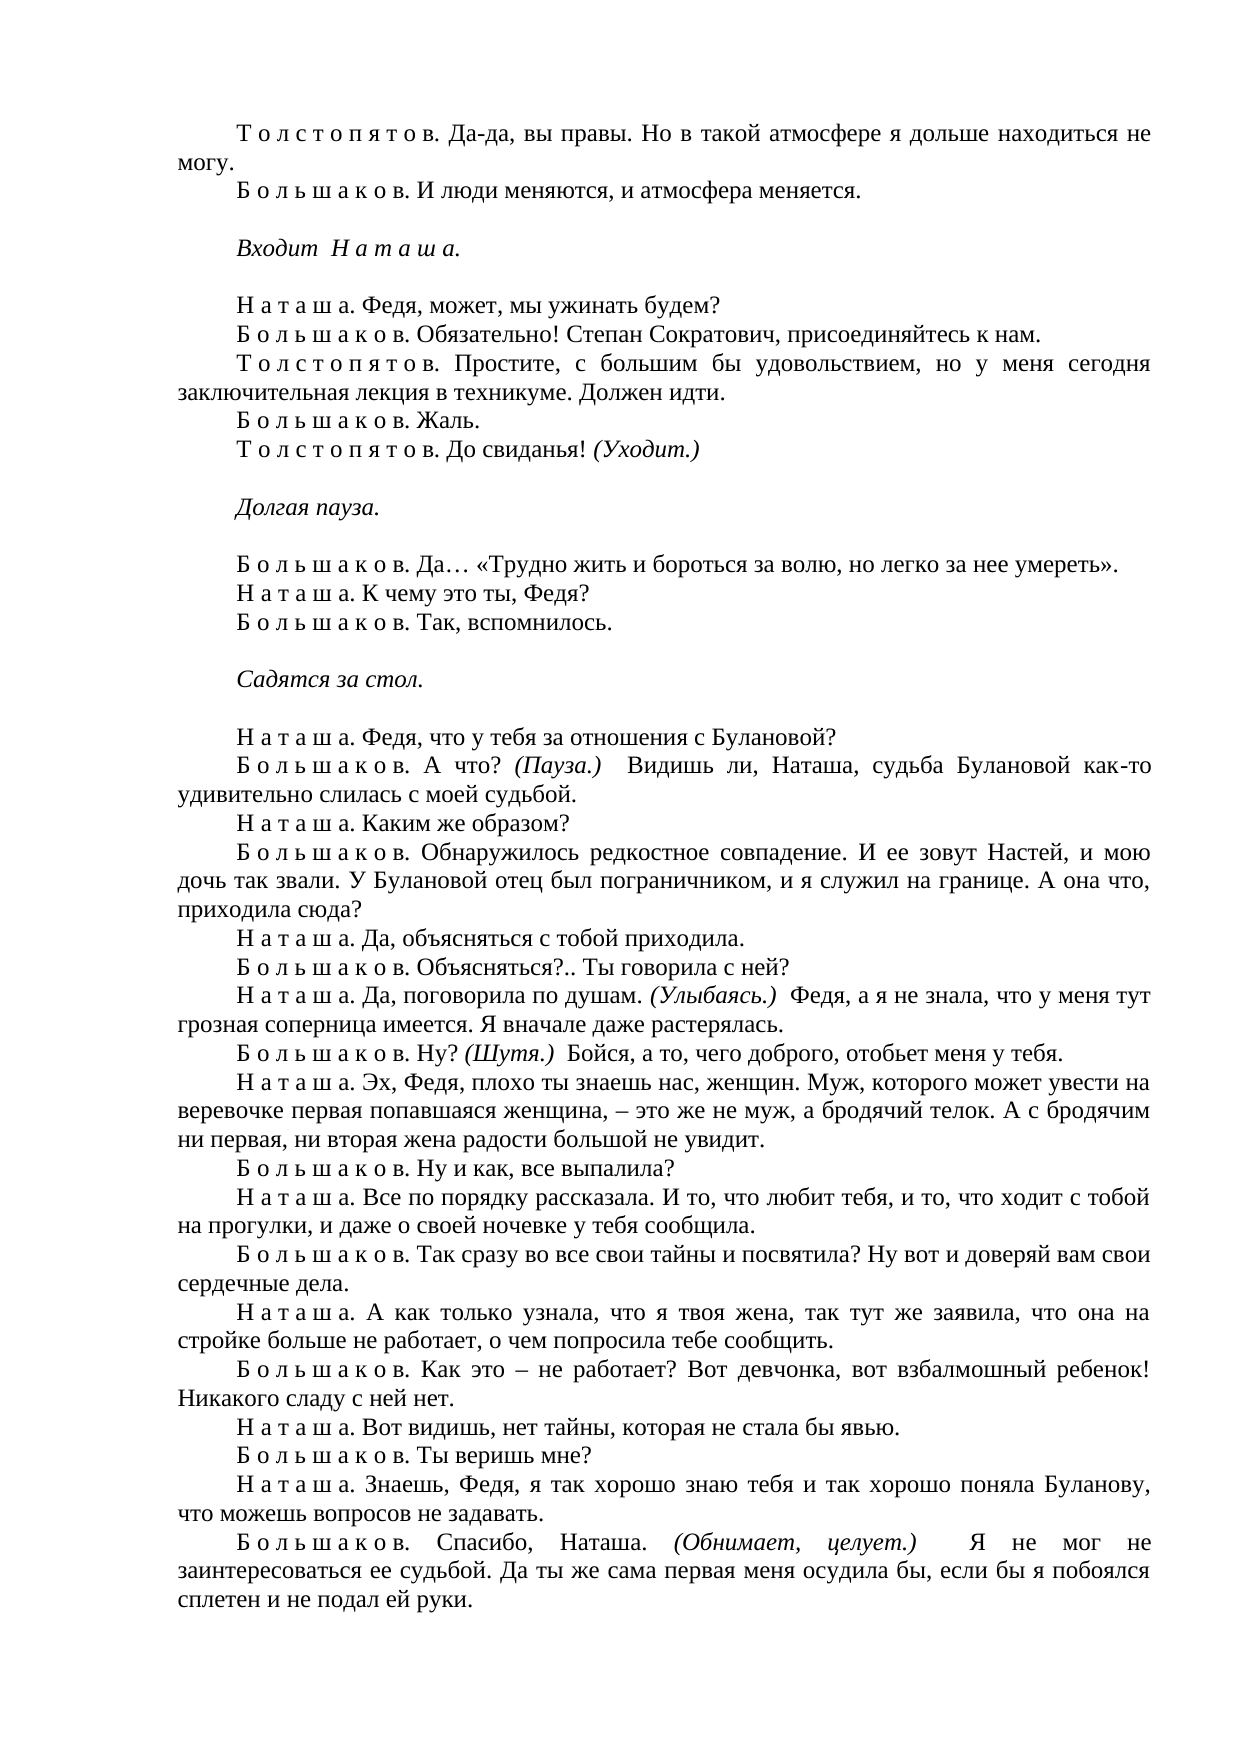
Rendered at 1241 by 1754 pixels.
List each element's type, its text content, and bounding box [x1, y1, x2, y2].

text Н а т а ш а. Да, поговорила по душам. (Улыбаясь.) Федя, а я не знала, что у меня тут грозная соперница имеется. Я вначале даже растерялась. [177, 981, 1152, 1038]
text Б о л ь ш а к о в. Ну? (Шутя.) Бойся, а то, чего доброго, отобьет меня у тебя. [177, 1038, 1152, 1067]
text Б о л ь ш а к о в. Обязательно! Степан Сократович, присоединяйтесь к нам. [177, 319, 1152, 348]
text Н а т а ш а. Каким же образом? [177, 808, 1152, 837]
text Н а т а ш а. А как только узнала, что я твоя жена, так тут же заявила, что она на стройке больше не работает, о чем попросила тебе сообщить. [177, 1297, 1152, 1354]
text Н а т а ш а. Все по порядку рассказала. И то, что любит тебя, и то, что ходит с тобой на прогулки, и даже о своей ночевке у тебя сообщила. [177, 1182, 1152, 1239]
text Б о л ь ш а к о в. Жаль. [177, 406, 1152, 434]
text Б о л ь ш а к о в. Ну и как, все выпалила? [177, 1153, 1152, 1182]
text Н а т а ш а. Эх, Федя, плохо ты знаешь нас, женщин. Муж, которого может увести на веревочке первая попавшаяся женщина, – это же не муж, а бродячий телок. А с бродячим ни первая, ни вторая жена радости большой не увидит. [177, 1067, 1152, 1153]
text Б о л ь ш а к о в. Как это – не работает? Вот девчонка, вот взбалмошный ребенок! Никакого сладу с ней нет. [177, 1354, 1152, 1412]
text Входит Н а т а ш а. [177, 233, 1152, 262]
text Б о л ь ш а к о в. Так, вспомнилось. [177, 607, 1152, 636]
text Б о л ь ш а к о в. Да… «Трудно жить и бороться за волю, но легко за нее умереть». [177, 549, 1152, 578]
text Б о л ь ш а к о в. Обнаружилось редкостное совпадение. И ее зовут Настей, и мою дочь так звали. У Булановой отец был пограничником, и я служил на границе. А она что, приходила сюда? [177, 837, 1152, 923]
text Н а т а ш а. Федя, что у тебя за отношения с Булановой? [177, 722, 1152, 751]
text Садятся за стол. [177, 664, 1152, 693]
text Т о л с т о п я т о в. Да-да, вы правы. Но в такой атмосфере я дольше находиться не могу. [177, 118, 1152, 176]
text Т о л с т о п я т о в. Простите, с большим бы удовольствием, но у меня сегодня заключительная лекция в техникуме. Должен идти. [177, 348, 1152, 406]
text Б о л ь ш а к о в. Так сразу во все свои тайны и посвятила? Ну вот и доверяй вам свои сердечные дела. [177, 1239, 1152, 1297]
text Б о л ь ш а к о в. Объясняться?.. Ты говорила с ней? [177, 952, 1152, 981]
text Б о л ь ш а к о в. Ты веришь мне? [177, 1441, 1152, 1469]
text Б о л ь ш а к о в. Спасибо, Наташа. (Обнимает, целует.) Я не мог не заинтересоваться ее судьбой. Да ты же сама первая меня осудила бы, если бы я побоялся сплетен и не подал ей руки. [177, 1527, 1152, 1613]
text Н а т а ш а. Да, объясняться с тобой приходила. [177, 923, 1152, 952]
text Н а т а ш а. Федя, может, мы ужинать будем? [177, 291, 1152, 319]
text Б о л ь ш а к о в. И люди меняются, и атмосфера меняется. [177, 176, 1152, 204]
text Долгая пауза. [177, 492, 1152, 521]
text Н а т а ш а. Вот видишь, нет тайны, которая не стала бы явью. [177, 1412, 1152, 1441]
text Б о л ь ш а к о в. А что? (Пауза.) Видишь ли, Наташа, судьба Булановой как-то удивительно слилась с моей судьбой. [177, 751, 1152, 808]
text Н а т а ш а. Знаешь, Федя, я так хорошо знаю тебя и так хорошо поняла Буланову, что можешь вопросов не задавать. [177, 1469, 1152, 1527]
text Т о л с т о п я т о в. До свиданья! (Уходит.) [177, 434, 1152, 463]
text Н а т а ш а. К чему это ты, Федя? [177, 578, 1152, 607]
